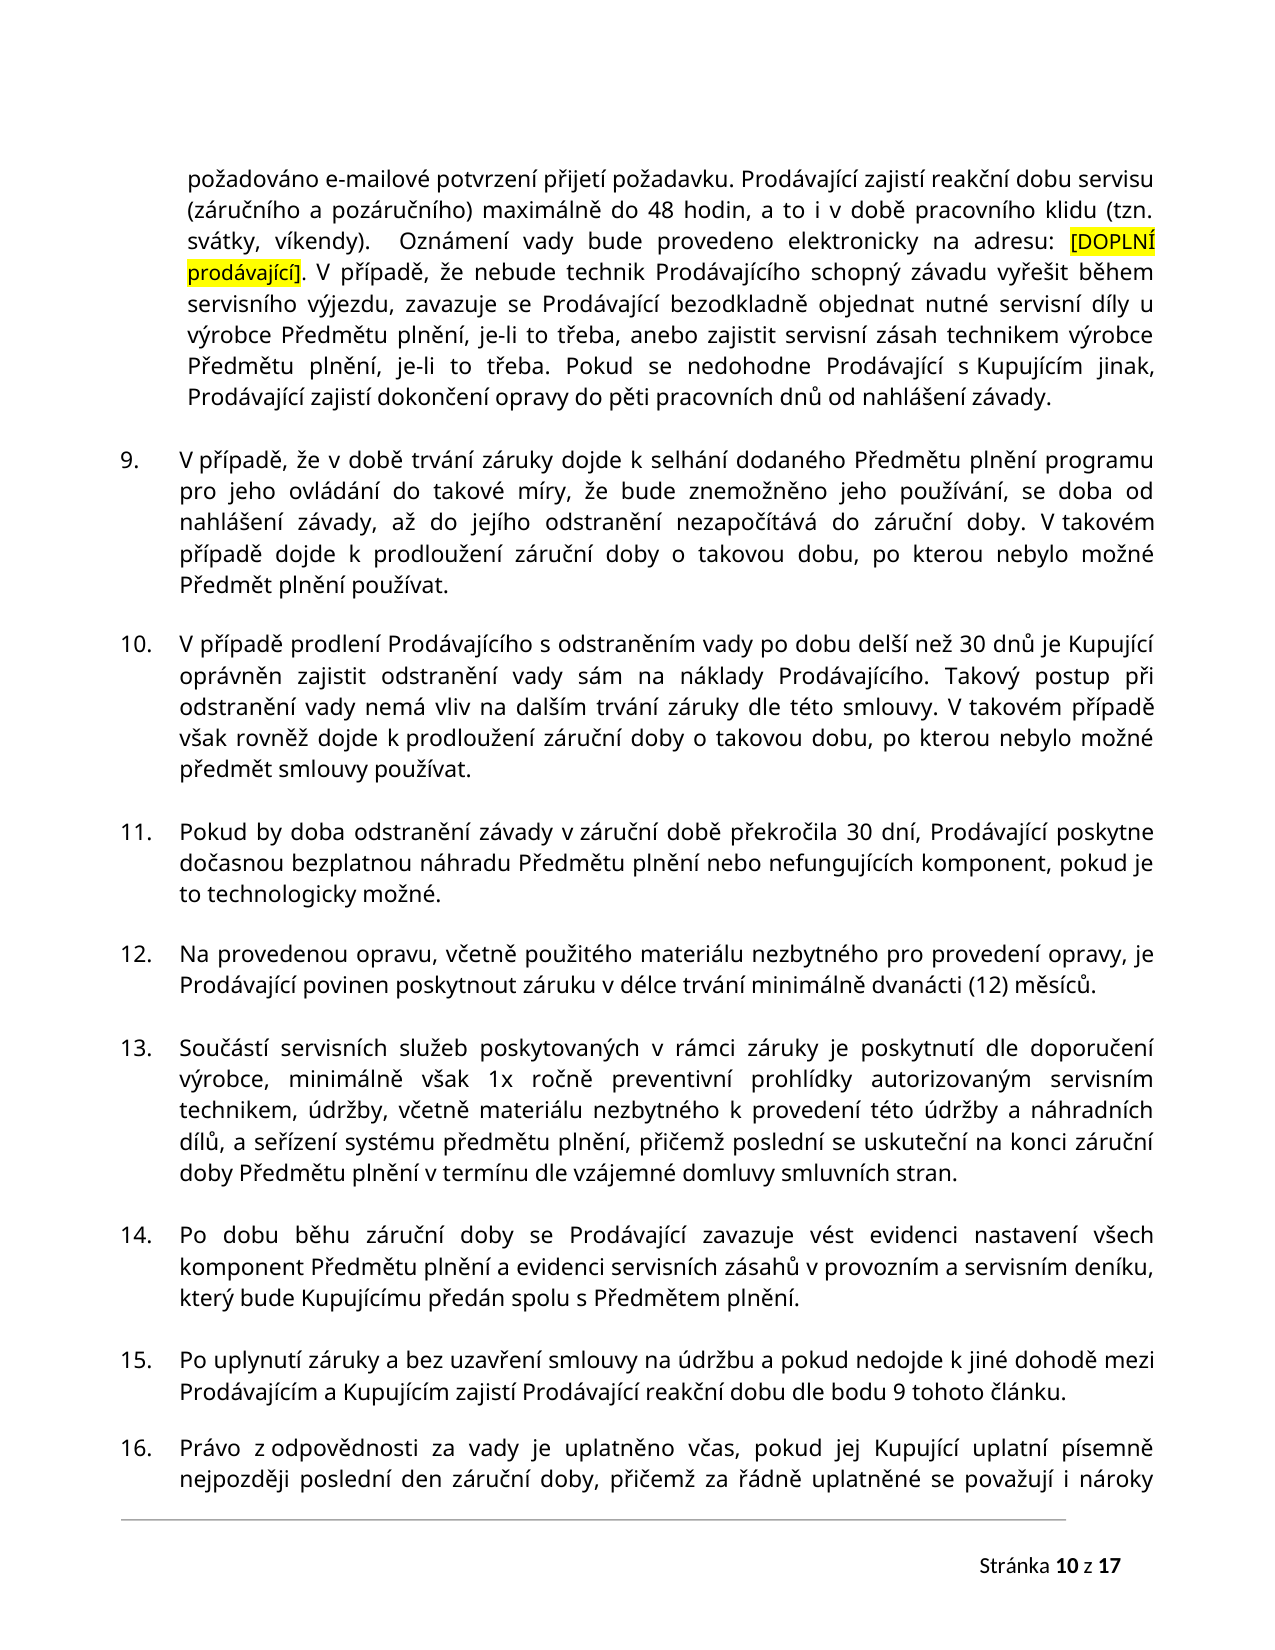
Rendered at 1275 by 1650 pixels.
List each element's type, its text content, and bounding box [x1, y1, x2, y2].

list Po uplynutí záruky a bez uzavření smlouvy na údržbu a pokud nedojde k jiné dohodě mezi Prodávajícím a Kupujícím zajistí Prodávající reakční dobu dle bodu 9 tohoto článku. [120, 1344, 1155, 1407]
list Součástí servisních služeb poskytovaných v rámci záruky je poskytnutí dle doporučení výrobce, minimálně však 1x ročně preventivní prohlídky autorizovaným servisním technikem, údržby, včetně materiálu nezbytného k provedení této údržby a náhradních dílů, a seřízení systému předmětu plnění, přičemž poslední se uskuteční na konci záruční doby Předmětu plnění v termínu dle vzájemné domluvy smluvních stran. [120, 1032, 1155, 1188]
list V případě, že v době trvání záruky dojde k selhání dodaného Předmětu plnění programu pro jeho ovládání do takové míry, že bude znemožněno jeho používání, se doba od nahlášení závady, až do jejího odstranění nezapočítává do záruční doby. V takovém případě dojde k prodloužení záruční doby o takovou dobu, po kterou nebylo možné Předmět plnění používat. [120, 444, 1155, 600]
list Na provedenou opravu, včetně použitého materiálu nezbytného pro provedení opravy, je Prodávající povinen poskytnout záruku v délce trvání minimálně dvanácti (12) měsíců. [120, 938, 1155, 1001]
list Pokud by doba odstranění závady v záruční době překročila 30 dní, Prodávající poskytne dočasnou bezplatnou náhradu Předmětu plnění nebo nefungujících komponent, pokud je to technologicky možné. [120, 816, 1155, 910]
list Po dobu běhu záruční doby se Prodávající zavazuje vést evidenci nastavení všech komponent Předmětu plnění a evidenci servisních zásahů v provozním a servisním deníku, který bude Kupujícímu předán spolu s Předmětem plnění. [120, 1219, 1155, 1313]
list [120, 1432, 1155, 1494]
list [120, 162, 1155, 412]
list V případě prodlení Prodávajícího s odstraněním vady po dobu delší než 30 dnů je Kupující oprávněn zajistit odstranění vady sám na náklady Prodávajícího. Takový postup při odstranění vady nemá vliv na dalším trvání záruky dle této smlouvy. V takovém případě však rovněž dojde k prodloužení záruční doby o takovou dobu, po kterou nebylo možné předmět smlouvy používat. [120, 628, 1155, 785]
